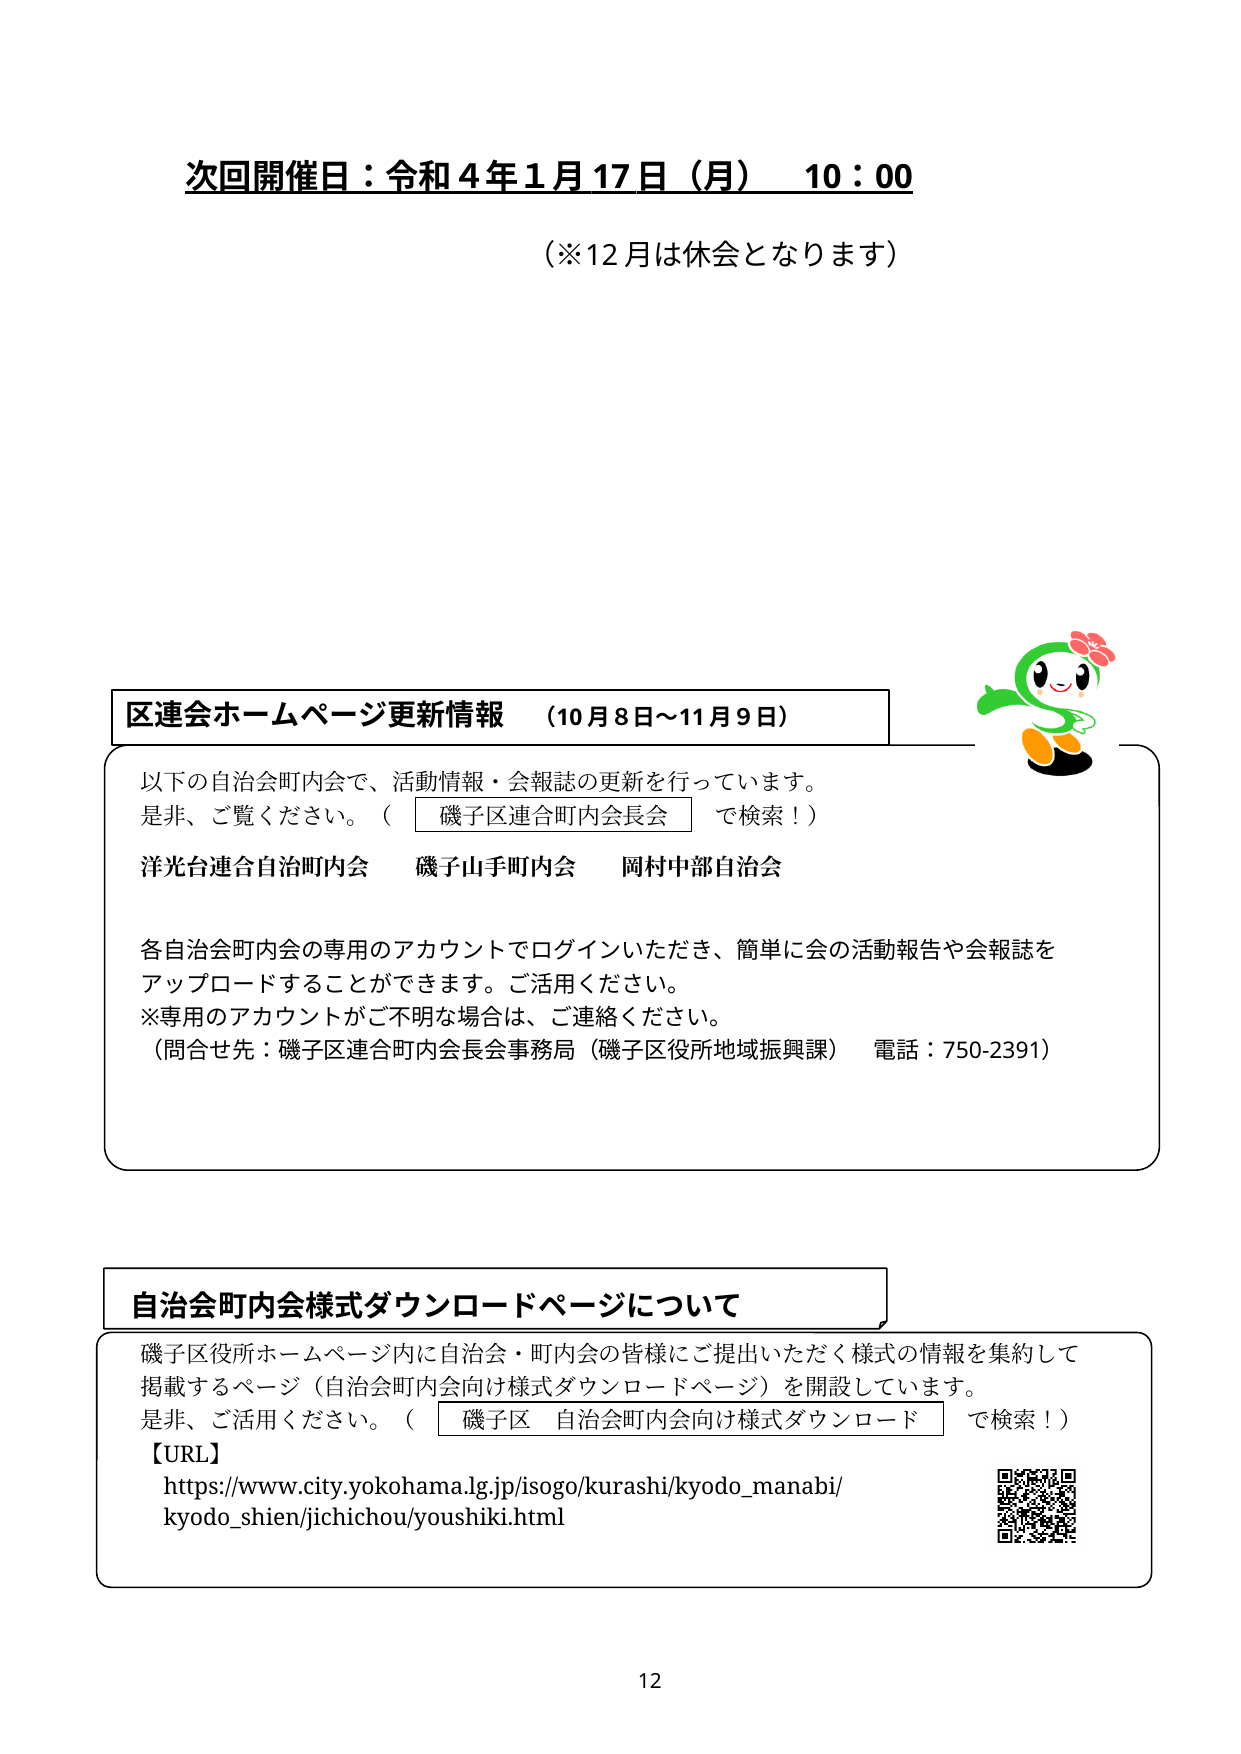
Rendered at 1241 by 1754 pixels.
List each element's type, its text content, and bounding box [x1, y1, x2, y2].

text 次回開催日：令和４年１月17日（月） 10：00 [118, 135, 1181, 213]
picture [989, 1461, 1084, 1551]
picture [975, 626, 1119, 777]
text （※12月は休会となります） [118, 213, 1181, 292]
